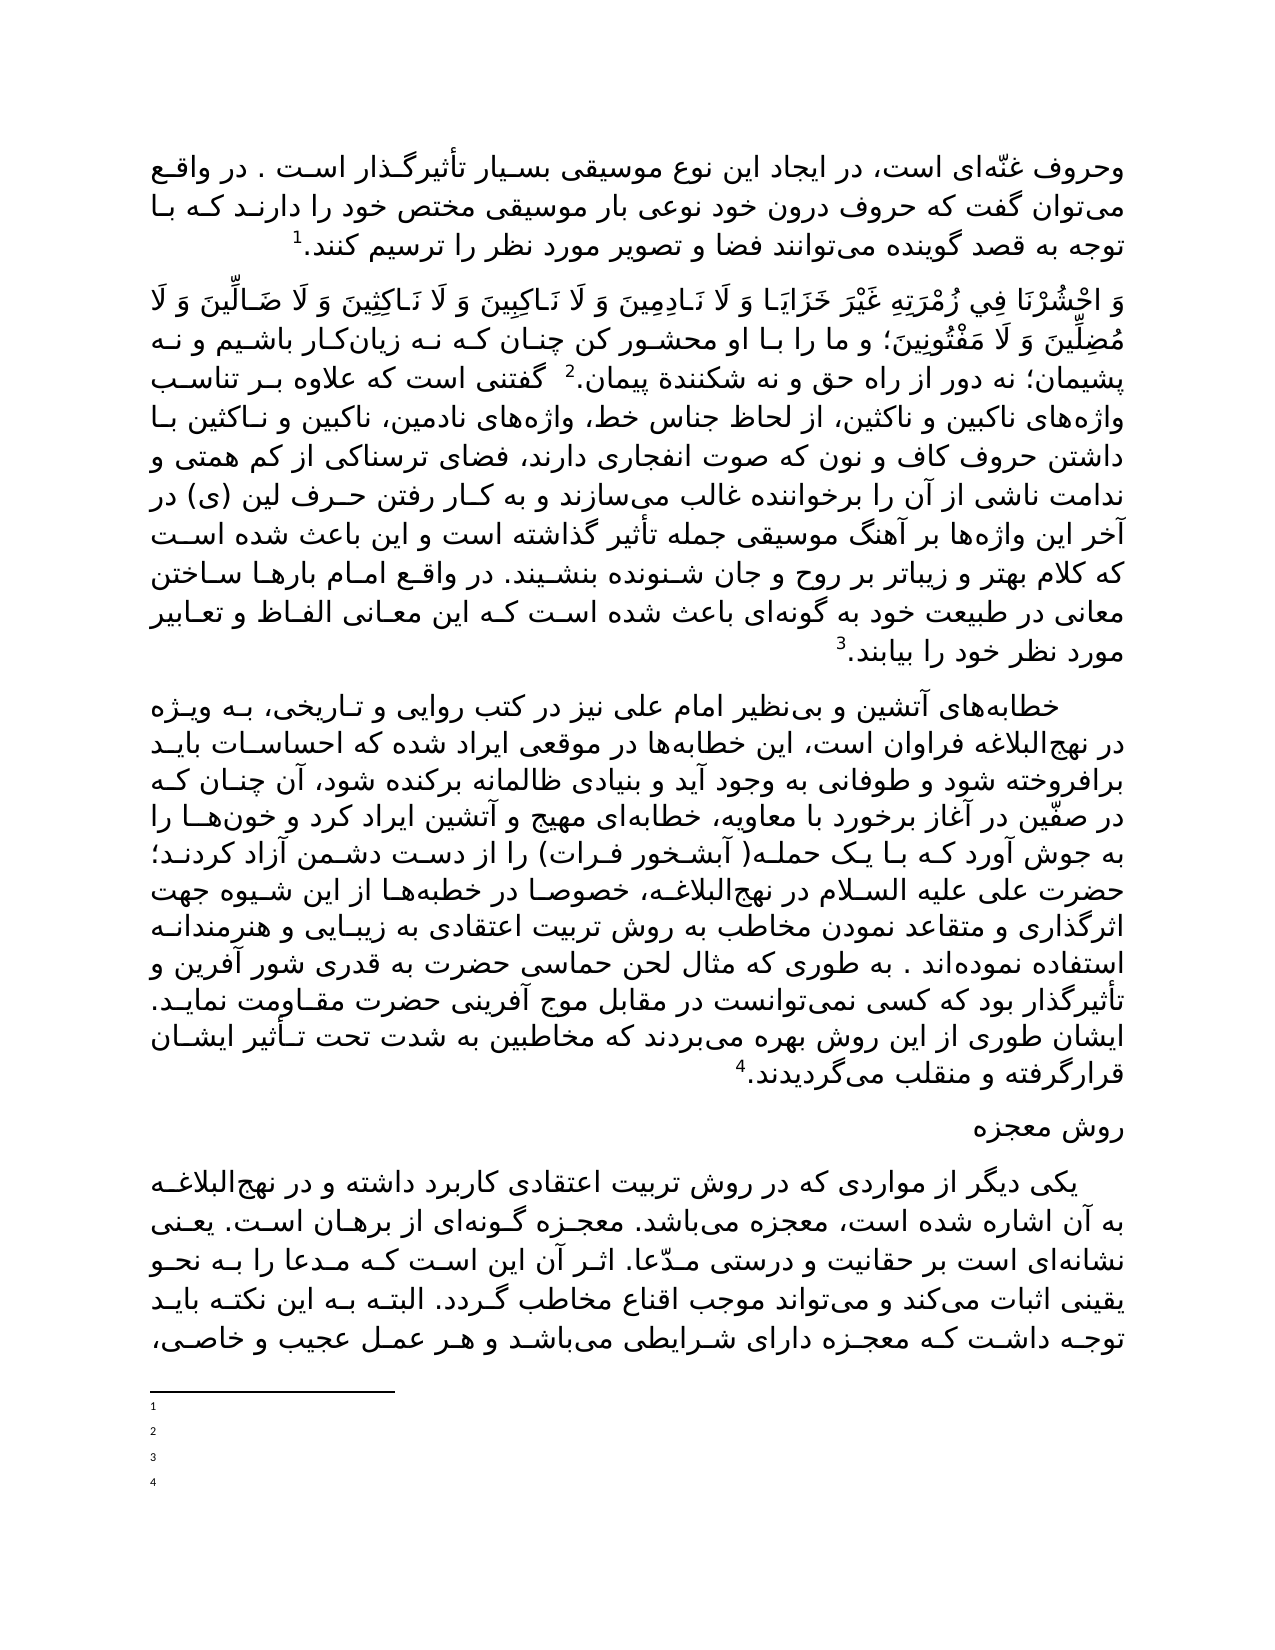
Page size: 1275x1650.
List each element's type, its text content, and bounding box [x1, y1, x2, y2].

text خطابه‌هاى آتشین و بى‌نظیر امام على نیز در کتب روایى و تاریخى، به ویژه در نهج‌البلاغه فراوان است، این خطابه‌ها در موقعى ایراد شده که احساسات باید برافروخته شود و طوفانى به وجود آید و بنیادى ظالمانه برکنده شود، آن چنان که در صفّین در آغاز برخورد با معاویه، خطابه‌اى مهیج و آتشین ایراد کرد و خون‌ها را به جوش آورد که با یک حمله( آبشخور فرات) را از دست دشمن آزاد کردند؛ حضرت علی علیه السلام در نهج‌البلاغه، خصوصا در خطبه‌ها از این شیوه جهت اثرگذاری و متقاعد نمودن مخاطب به روش تربیت اعتقادی به زیبایی و هنرمندانه استفاده نموده‌اند . به طوری که مثال لحن حماسی حضرت به قدری شور آفرین و تأثیرگذار بود که کسی نمی‌توانست در مقابل موج آفرینی حضرت مقاومت نماید. ایشان طوری از این روش بهره می‌بردند که مخاطبین به شدت تحت تأثیر ایشان قرارگرفته و منقلب می‌گردیدند. [150, 690, 1125, 1090]
text وَ احْشُرْنَا فِي زُمْرَتِهِ غَيْرَ خَزَايَا وَ لَا نَادِمِينَ وَ لَا نَاكِبِينَ وَ لَا نَاكِثِينَ وَ لَا ضَالِّينَ وَ لَا مُضِلِّينَ وَ لَا مَفْتُونِينَ‏؛ و ما را با او محشور کن چنان که نه زیان‌کار باشیم و نه پشیمان؛ نه دور از راه حق و نه شکنندة پیمان. گفتنی است که علاوه بر تناسب واژه‌های ناکبین و ناکثین، از لحاظ جناس خط، واژه‌های نادمین، ناکبین و ناکثین با داشتن حروف کاف و نون که صوت انفجاری دارند، فضای ترسناکی از کم همتی و ندامت ناشی از آن را برخواننده غالب می‌سازند و به کار رفتن حرف لین (ی) در آخر این واژه‌ها بر آهنگ موسیقی جمله تأثیر گذاشته است و این باعث شده است که کلام بهتر و زیباتر بر روح و جان شنونده بنشیند. در واقع امام بارها ساختن معانی در طبیعت خود به گونه‌ای باعث شده است که این معانی الفاظ و تعابیر مورد نظر خود را بیابند. [150, 283, 1125, 668]
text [150, 150, 1125, 262]
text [150, 1165, 1125, 1355]
text روش معجزه [150, 1110, 1125, 1144]
